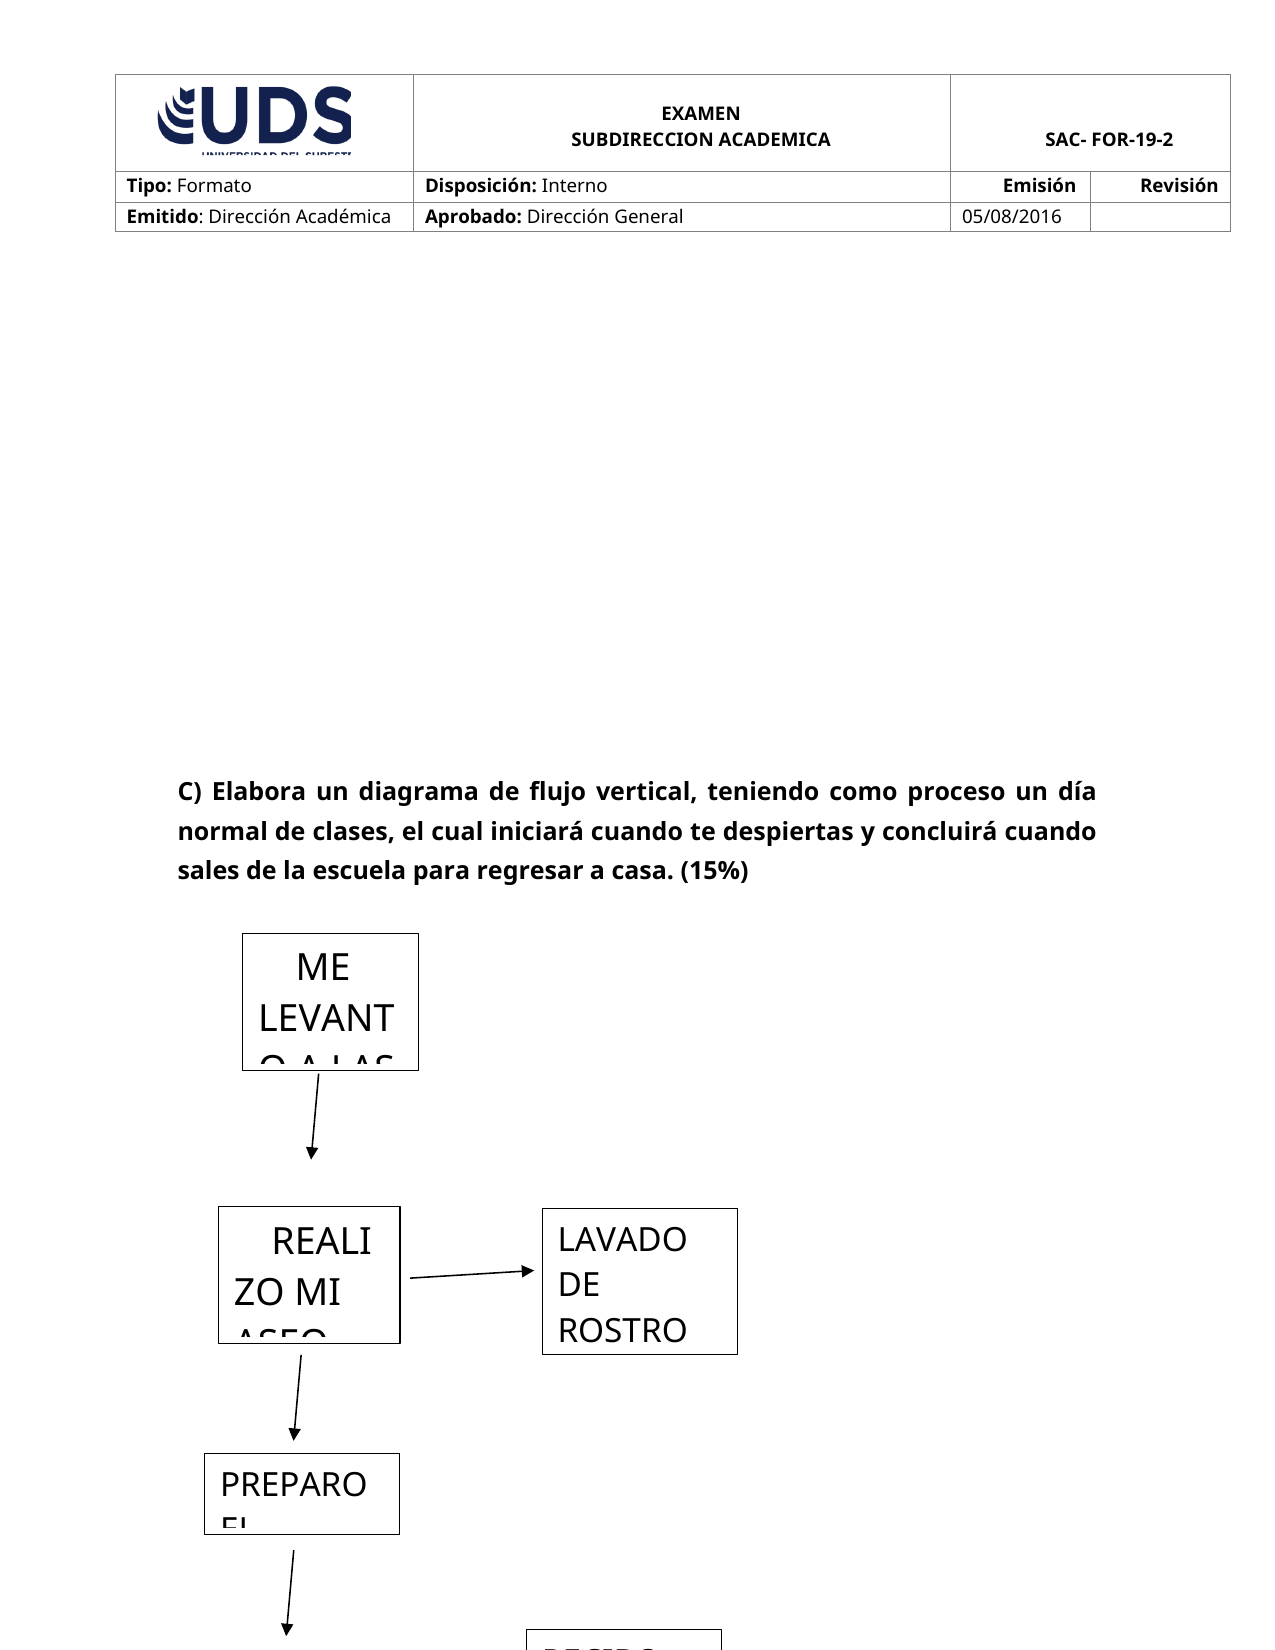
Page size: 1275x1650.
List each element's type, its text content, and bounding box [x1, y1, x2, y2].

picture [153, 86, 351, 155]
text C) Elabora un diagrama de flujo vertical, teniendo como proceso un día normal de clases, el cual iniciará cuando te despiertas y concluirá cuando sales de la escuela para regresar a casa. (15%) [177, 774, 1098, 886]
